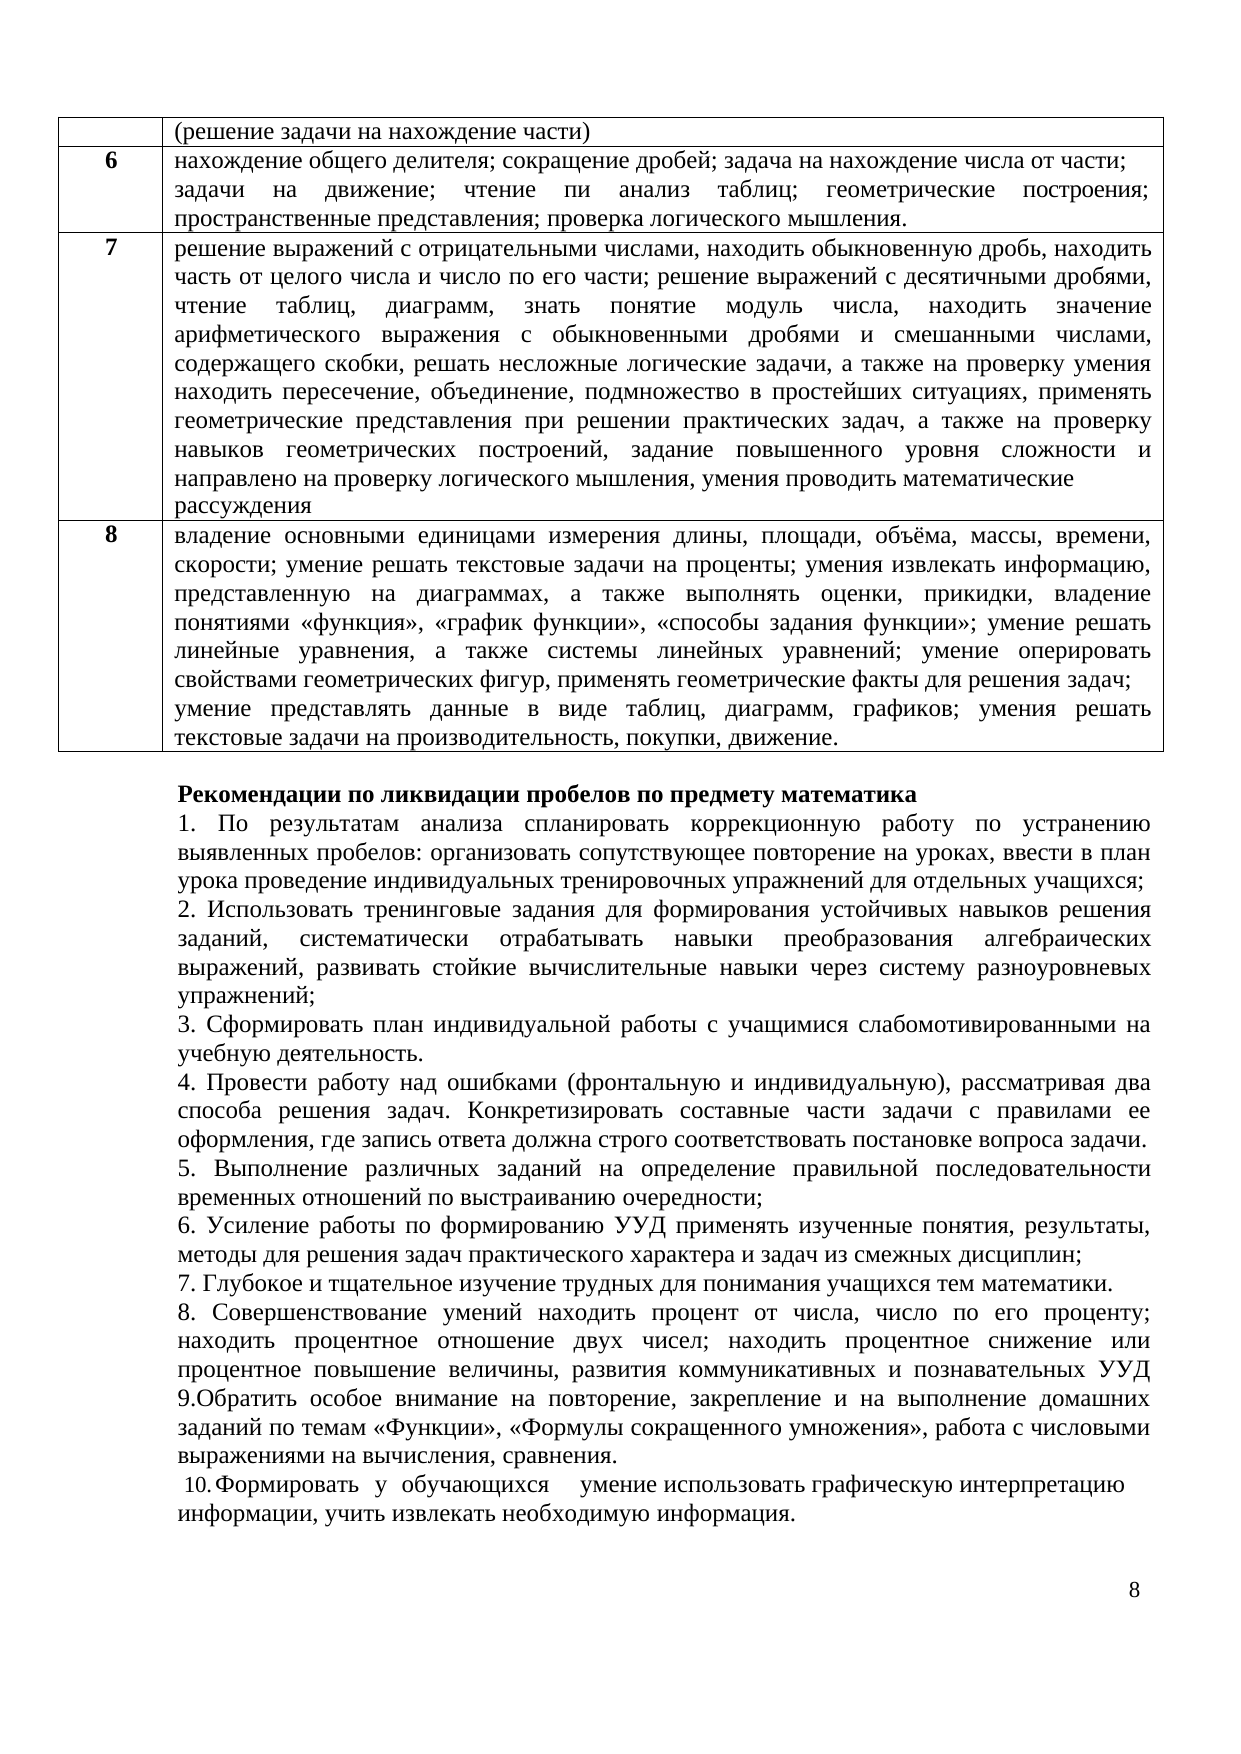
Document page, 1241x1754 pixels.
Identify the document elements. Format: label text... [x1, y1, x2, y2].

table_header (решение задачи на нахождение части) [163, 118, 1163, 146]
list Совершенствование умений находить процент от числа, число по его проценту; находить процентное отношение двух чисел; находить процентное снижение или процентное повышение величины, развития коммуникативных и познавательных УУД 9.Обратить особое внимание на повторение, закрепление и на выполнение домашних заданий по темам «Функции», «Формулы сокращенного умножения», работа с числовыми выражениями на вычисления, сравнения. [177, 1297, 1151, 1469]
list Провести работу над ошибками (фронтальную и индивидуальную), рассматривая два способа решения задач. Конкретизировать составные части задачи с правилами ее оформления, где запись ответа должна строго соответствовать постановке вопроса задачи. [177, 1067, 1152, 1153]
table_cell нахождение общего делителя; сокращение дробей; задача на нахождение числа от части; задачи на движение; чтение пи анализ таблиц; геометрические построения; пространственные представления; проверка логического мышления. [163, 147, 1163, 232]
table_cell 8 [59, 521, 162, 751]
table_cell 6 [59, 147, 162, 232]
list Усиление работы по формированию УУД применять изученные понятия, результаты, методы для решения задач практического характера и задач из смежных дисциплин; [177, 1210, 1151, 1268]
list Глубокое и тщательное изучение трудных для понимания учащихся тем математики. [177, 1268, 1205, 1297]
list По результатам анализа спланировать коррекционную работу по устранению выявленных пробелов: организовать сопутствующее повторение на уроках, ввести в план урока проведение индивидуальных тренировочных упражнений для отдельных учащихся; [177, 808, 1152, 894]
table_cell решение выражений с отрицательными числами, находить обыкновенную дробь, находить часть от целого числа и число по его части; решение выражений с десятичными дробями, чтение таблиц, диаграмм, знать понятие модуль числа, находить значение арифметического выражения с обыкновенными дробями и смешанными числами, содержащего скобки, решать несложные логические задачи, а также на проверку умения находить пересечение, объединение, подмножество в простейших ситуациях, применять геометрические представления при решении практических задач, а также на проверку навыков геометрических построений, задание повышенного уровня сложности и направлено на проверку логического мышления, умения проводить математические рассуждения [163, 233, 1163, 519]
table_header [59, 118, 162, 146]
text Рекомендации по ликвидации пробелов по предмету математика [177, 779, 1205, 808]
list Использовать тренинговые задания для формирования устойчивых навыков решения заданий, систематически отрабатывать навыки преобразования алгебраических выражений, развивать стойкие вычислительные навыки через систему разноуровневых упражнений; [177, 894, 1152, 1009]
list Формировать у обучающихся умение использовать графическую интерпретацию информации, учить извлекать необходимую информация. [177, 1469, 1152, 1527]
list Сформировать план индивидуальной работы с учащимися слабомотивированными на учебную деятельность. [177, 1009, 1152, 1067]
table_cell 7 [59, 233, 162, 519]
list Выполнение различных заданий на определение правильной последовательности временных отношений по выстраиванию очередности; [177, 1153, 1152, 1210]
table_cell владение основными единицами измерения длины, площади, объёма, массы, времени, скорости; умение решать текстовые задачи на проценты; умения извлекать информацию, представленную на диаграммах, а также выполнять оценки, прикидки, владение понятиями «функция», «график функции», «способы задания функции»; умение решать линейные уравнения, а также системы линейных уравнений; умение оперировать свойствами геометрических фигур, применять геометрические факты для решения задач; умение представлять данные в виде таблиц, диаграмм, графиков; умения решать текстовые задачи на производительность, покупки, движение. [163, 521, 1163, 751]
